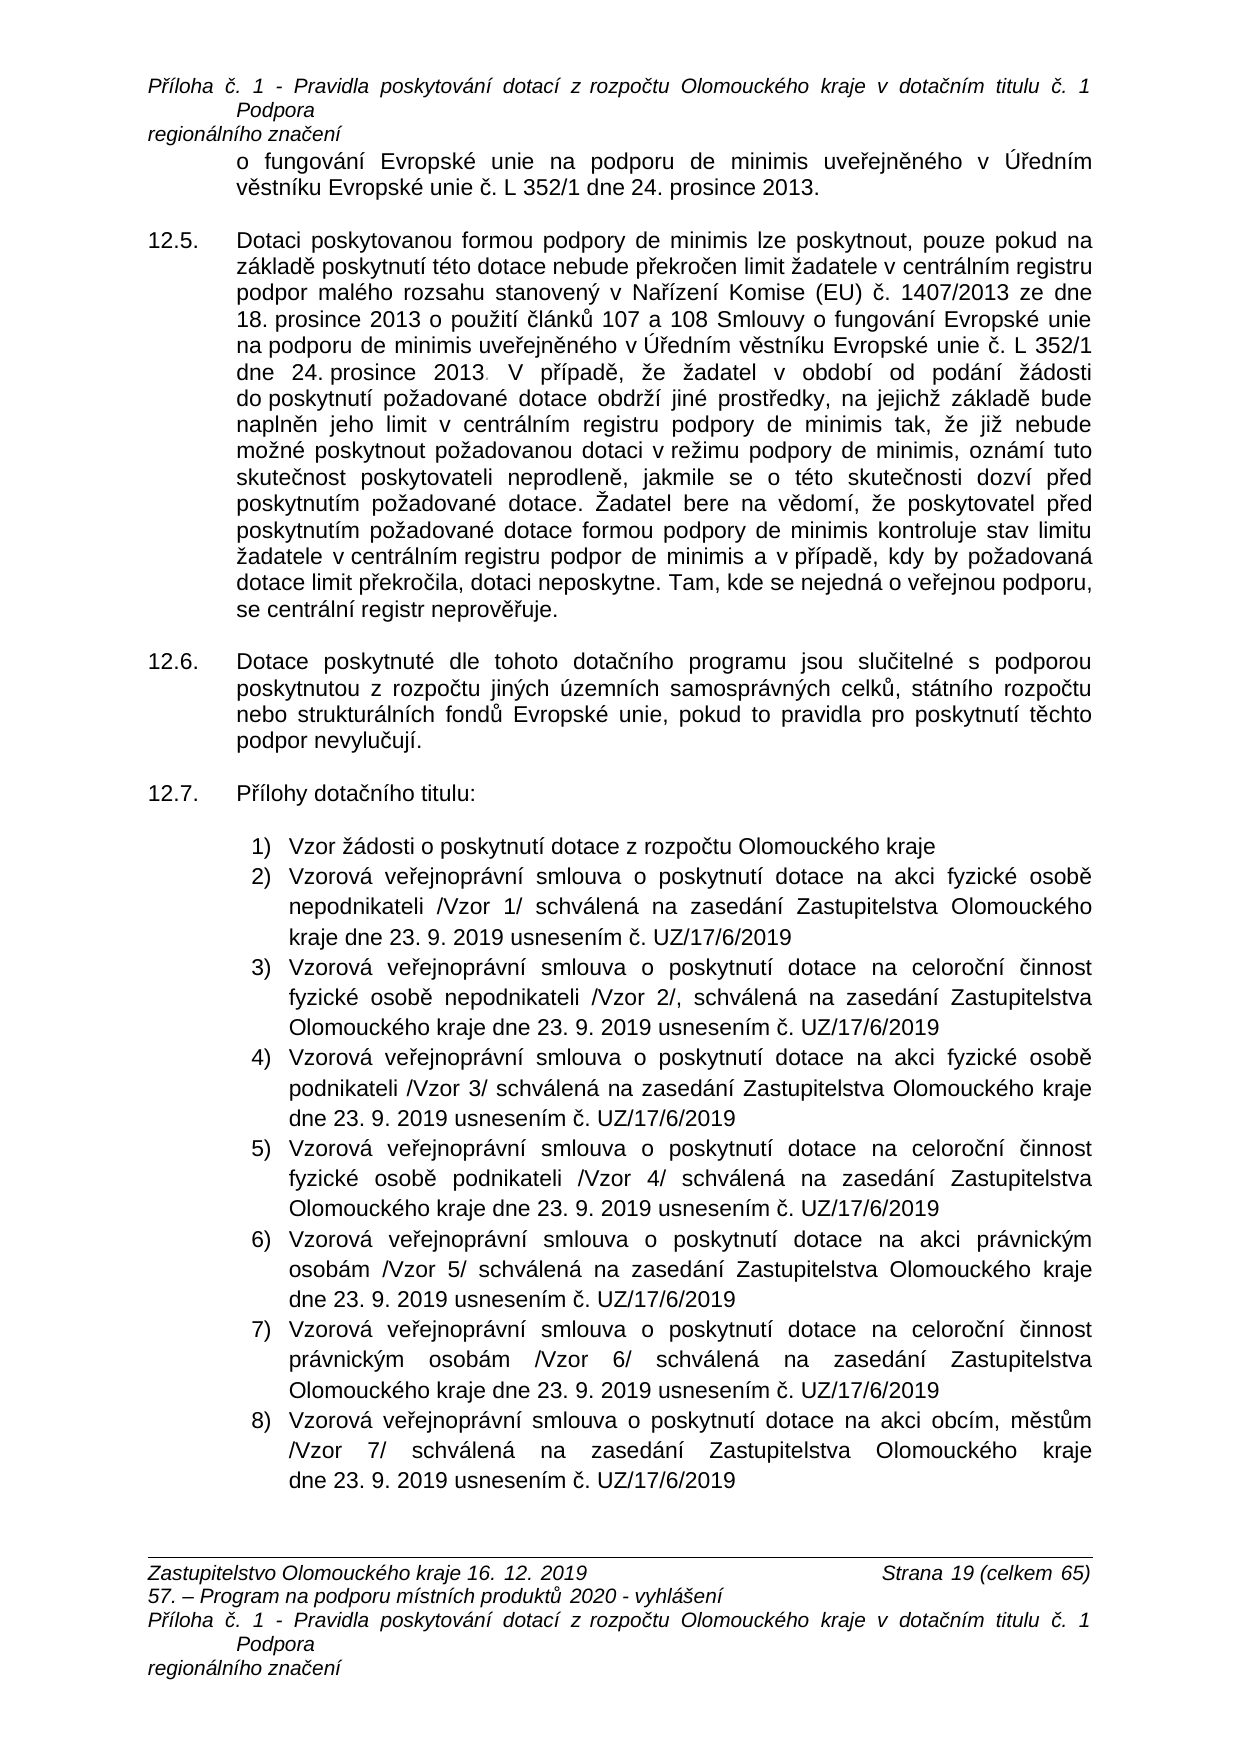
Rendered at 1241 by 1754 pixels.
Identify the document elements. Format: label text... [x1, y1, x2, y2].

list Vzorová veřejnoprávní smlouva o poskytnutí dotace na akci fyzické osobě podnikateli /Vzor 3/ schválená na zasedání Zastupitelstva Olomouckého kraje dne 23. 9. 2019 usnesením č. UZ/17/6/2019 [251, 1044, 1093, 1131]
list Vzorová veřejnoprávní smlouva o poskytnutí dotace na akci fyzické osobě nepodnikateli /Vzor 1/ schválená na zasedání Zastupitelstva Olomouckého kraje dne 23. 9. 2019 usnesením č. UZ/17/6/2019 [251, 863, 1093, 950]
list Dotace poskytnuté dle tohoto dotačního programu jsou slučitelné s podporou poskytnutou z rozpočtu jiných územních samosprávných celků, státního rozpočtu nebo strukturálních fondů Evropské unie, pokud to pravidla pro poskytnutí těchto podpor nevylučují. [148, 648, 1093, 754]
list Přílohy dotačního titulu: [148, 780, 1093, 806]
list Vzor žádosti o poskytnutí dotace z rozpočtu Olomouckého kraje [251, 833, 1093, 859]
list Vzorová veřejnoprávní smlouva o poskytnutí dotace na celoroční činnost fyzické osobě nepodnikateli /Vzor 2/, schválená na zasedání Zastupitelstva Olomouckého kraje dne 23. 9. 2019 usnesením č. UZ/17/6/2019 [251, 954, 1093, 1040]
list Vzorová veřejnoprávní smlouva o poskytnutí dotace na celoroční činnost fyzické osobě podnikateli /Vzor 4/ schválená na zasedání Zastupitelstva Olomouckého kraje dne 23. 9. 2019 usnesením č. UZ/17/6/2019 [251, 1135, 1093, 1222]
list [148, 148, 1093, 200]
list Dotaci poskytovanou formou podpory de minimis lze poskytnout, pouze pokud na základě poskytnutí této dotace nebude překročen limit žadatele v centrálním registru podpor malého rozsahu stanovený v Nařízení Komise (EU) č. 1407/2013 ze dne 18. prosince 2013 o použití článků 107 a 108 Smlouvy o fungování Evropské unie na podporu de minimis uveřejněného v Úředním věstníku Evropské unie č. L 352/1 dne 24. prosince 2013. V případě, že žadatel v období od podání žádosti do poskytnutí požadované dotace obdrží jiné prostředky, na jejichž základě bude naplněn jeho limit v centrálním registru podpory de minimis tak, že již nebude možné poskytnout požadovanou dotaci v režimu podpory de minimis, oznámí tuto skutečnost poskytovateli neprodleně, jakmile se o této skutečnosti dozví před poskytnutím požadované dotace. Žadatel bere na vědomí, že poskytovatel před poskytnutím požadované dotace formou podpory de minimis kontroluje stav limitu žadatele v centrálním registru podpor de minimis a v případě, kdy by požadovaná dotace limit překročila, dotaci neposkytne. Tam, kde se nejedná o veřejnou podporu, se centrální registr neprověřuje. [148, 227, 1093, 622]
list Vzorová veřejnoprávní smlouva o poskytnutí dotace na celoroční činnost právnickým osobám /Vzor 6/ schválená na zasedání Zastupitelstva Olomouckého kraje dne 23. 9. 2019 usnesením č. UZ/17/6/2019 [251, 1316, 1093, 1403]
list Vzorová veřejnoprávní smlouva o poskytnutí dotace na akci právnickým osobám /Vzor 5/ schválená na zasedání Zastupitelstva Olomouckého kraje dne 23. 9. 2019 usnesením č. UZ/17/6/2019 [251, 1226, 1093, 1312]
list Vzorová veřejnoprávní smlouva o poskytnutí dotace na akci obcím, městům /Vzor 7/ schválená na zasedání Zastupitelstva Olomouckého kraje dne 23. 9. 2019 usnesením č. UZ/17/6/2019 [251, 1407, 1093, 1493]
